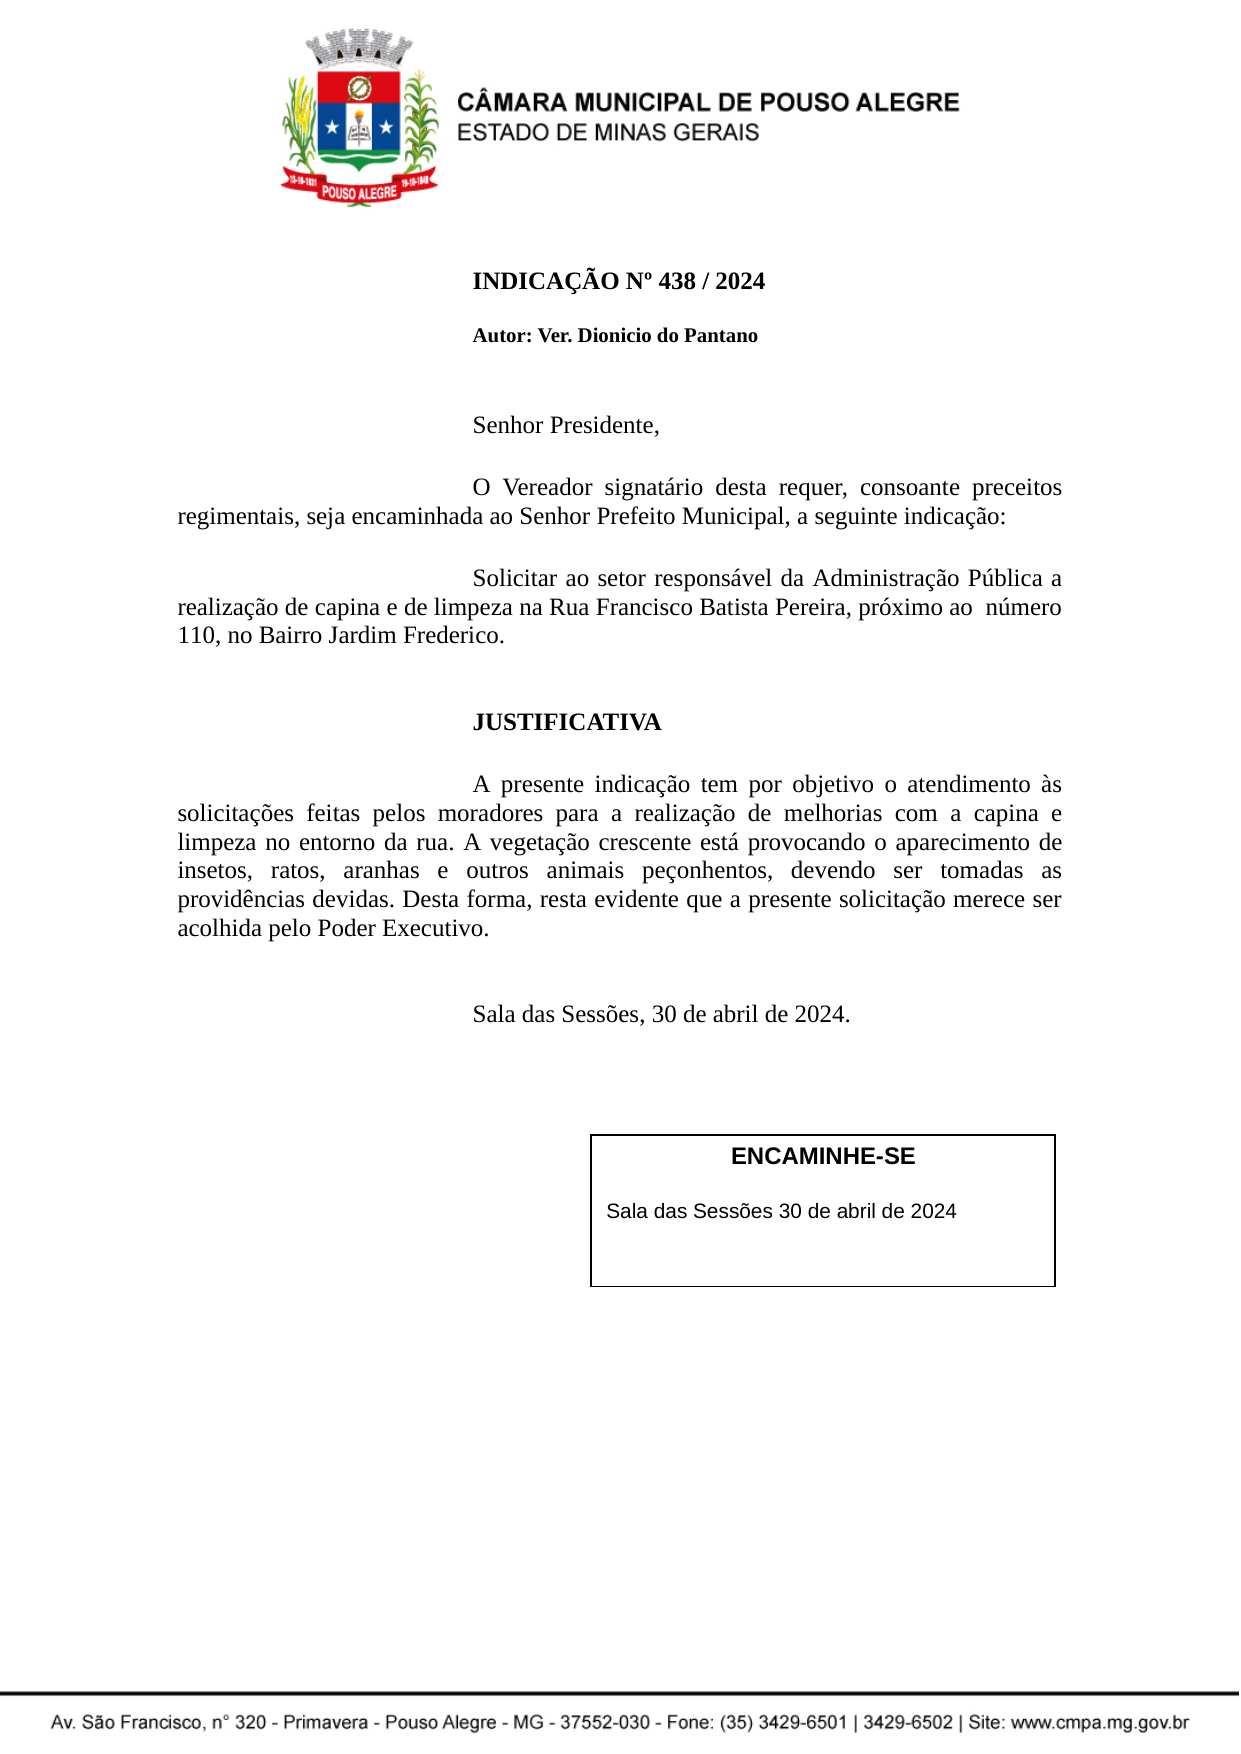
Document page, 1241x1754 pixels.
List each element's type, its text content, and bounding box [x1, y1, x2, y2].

text O Vereador signatário desta requer, consoante preceitos regimentais, seja encaminhada ao Senhor Prefeito Municipal, a seguinte indicação: [177, 472, 1063, 529]
text Solicitar ao setor responsável da Administração Pública a realização de capina e de limpeza na Rua Francisco Batista Pereira, próximo ao número 110, no Bairro Jardim Frederico. [177, 563, 1063, 649]
picture [0, 1655, 1239, 1752]
text A presente indicação tem por objetivo o atendimento às solicitações feitas pelos moradores para a realização de melhorias com a capina e limpeza no entorno da rua. A vegetação crescente está provocando o aparecimento de insetos, ratos, aranhas e outros animais peçonhentos, devendo ser tomadas as providências devidas. Desta forma, resta evidente que a presente solicitação merece ser acolhida pelo Poder Executivo. [177, 769, 1063, 942]
picture [0, 0, 1240, 237]
text INDICAÇÃO Nº 438 / 2024 [472, 266, 1063, 294]
text Autor: Ver. Dionicio do Pantano [472, 323, 1063, 347]
text Senhor Presidente, [472, 410, 1063, 438]
text Sala das Sessões, 30 de abril de 2024. [472, 999, 1063, 1028]
text JUSTIFICATIVA [177, 707, 1004, 736]
